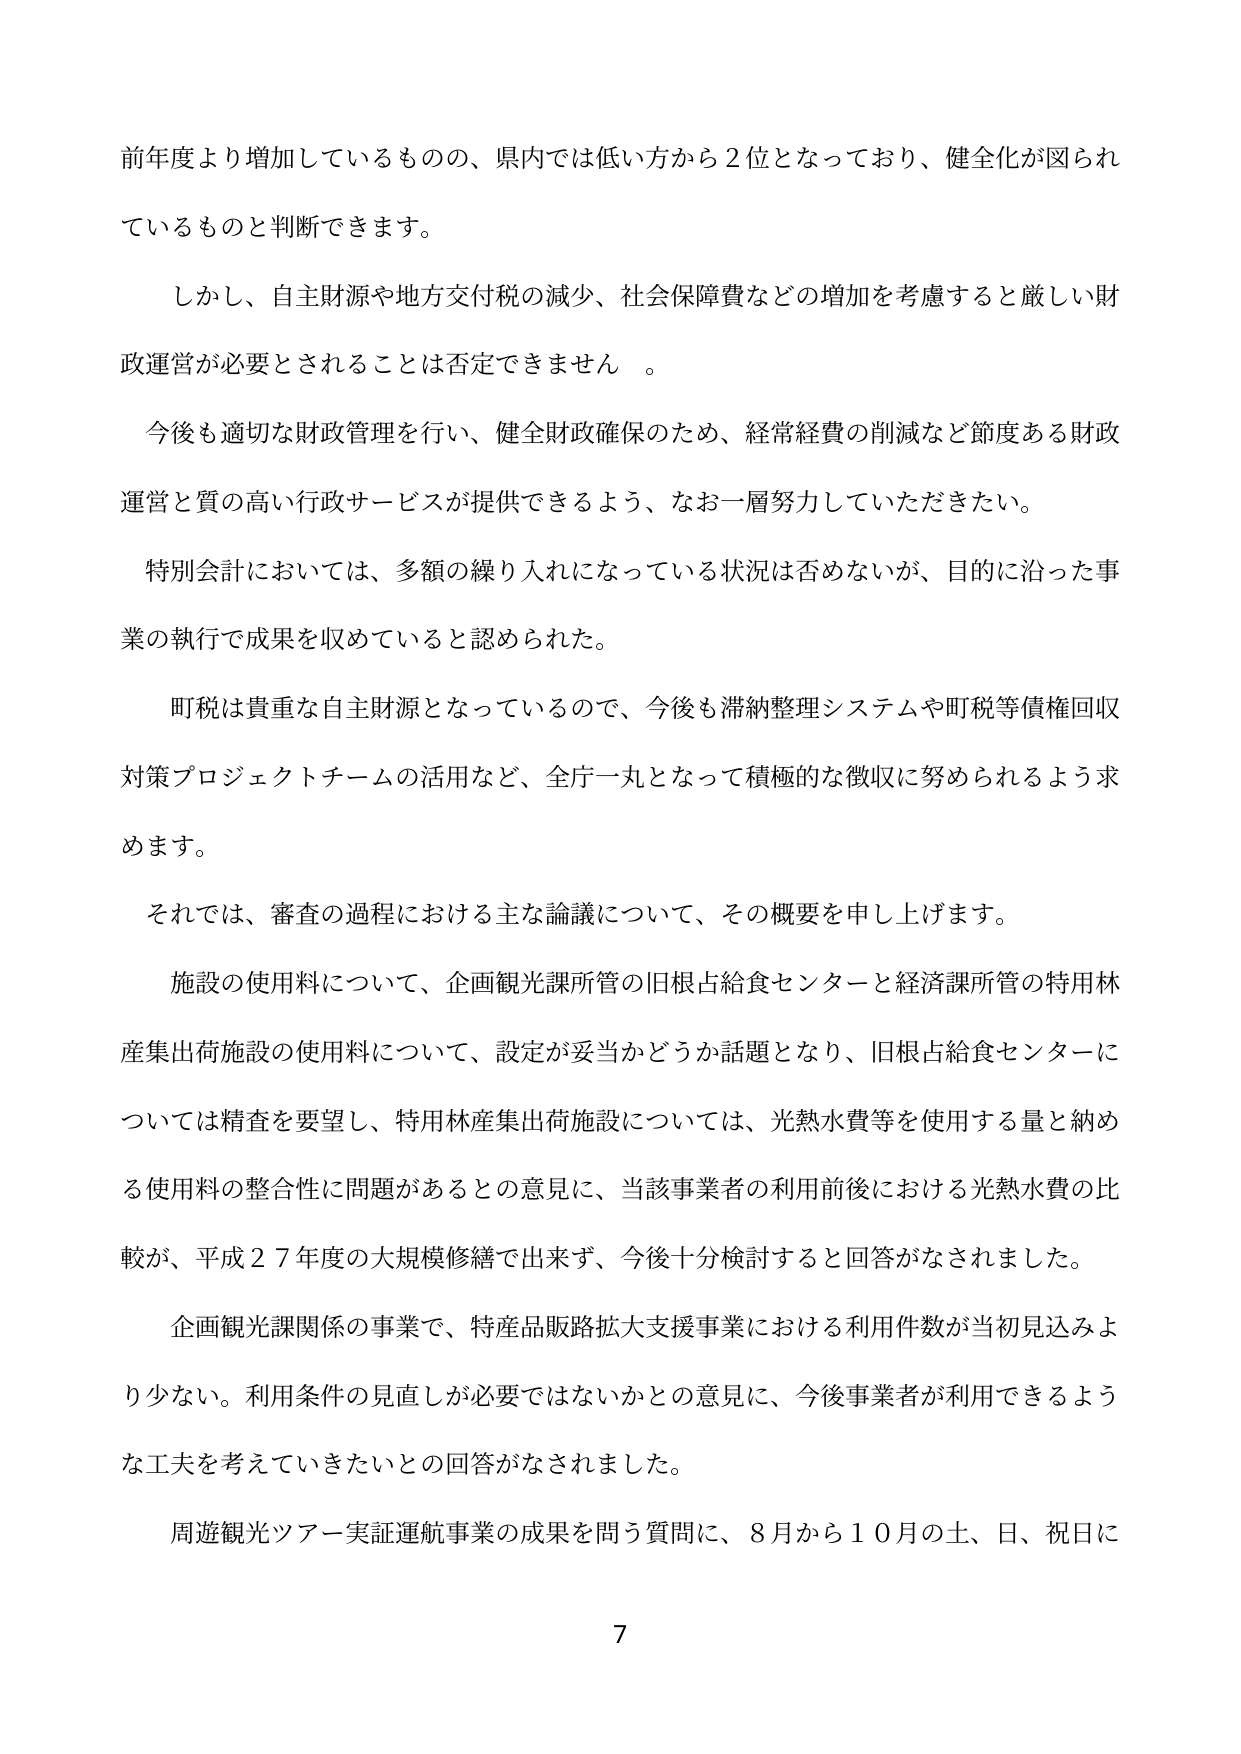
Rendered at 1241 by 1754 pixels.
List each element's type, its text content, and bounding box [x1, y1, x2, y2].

text それでは、審査の過程における主な論議について、その概要を申し上げます。 [120, 879, 1120, 947]
text 企画観光課関係の事業で、特産品販路拡大支援事業における利用件数が当初見込みより少ない。利用条件の見直しが必要ではないかとの意見に、今後事業者が利用できるような工夫を考えていきたいとの回答がなされました。 [120, 1291, 1120, 1497]
text 特別会計においては、多額の繰り入れになっている状況は否めないが、目的に沿った事業の執行で成果を収めていると認められた。 [120, 535, 1120, 672]
text 今後も適切な財政管理を行い、健全財政確保のため、経常経費の削減など節度ある財政運営と質の高い行政サービスが提供できるよう、なお一層努力していただきたい。 [120, 397, 1120, 535]
text 町税は貴重な自主財源となっているので、今後も滞納整理システムや町税等債権回収対策プロジェクトチームの活用など、全庁一丸となって積極的な徴収に努められるよう求めます。 [120, 672, 1120, 879]
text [120, 1497, 1120, 1566]
text しかし、自主財源や地方交付税の減少、社会保障費などの増加を考慮すると厳しい財政運営が必要とされることは否定できません。 [120, 260, 1120, 397]
text 施設の使用料について、企画観光課所管の旧根占給食センターと経済課所管の特用林産集出荷施設の使用料について、設定が妥当かどうか話題となり、旧根占給食センターについては精査を要望し、特用林産集出荷施設については、光熱水費等を使用する量と納める使用料の整合性に問題があるとの意見に、当該事業者の利用前後における光熱水費の比較が、平成２７年度の大規模修繕で出来ず、今後十分検討すると回答がなされました。 [120, 947, 1120, 1291]
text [120, 122, 1120, 260]
